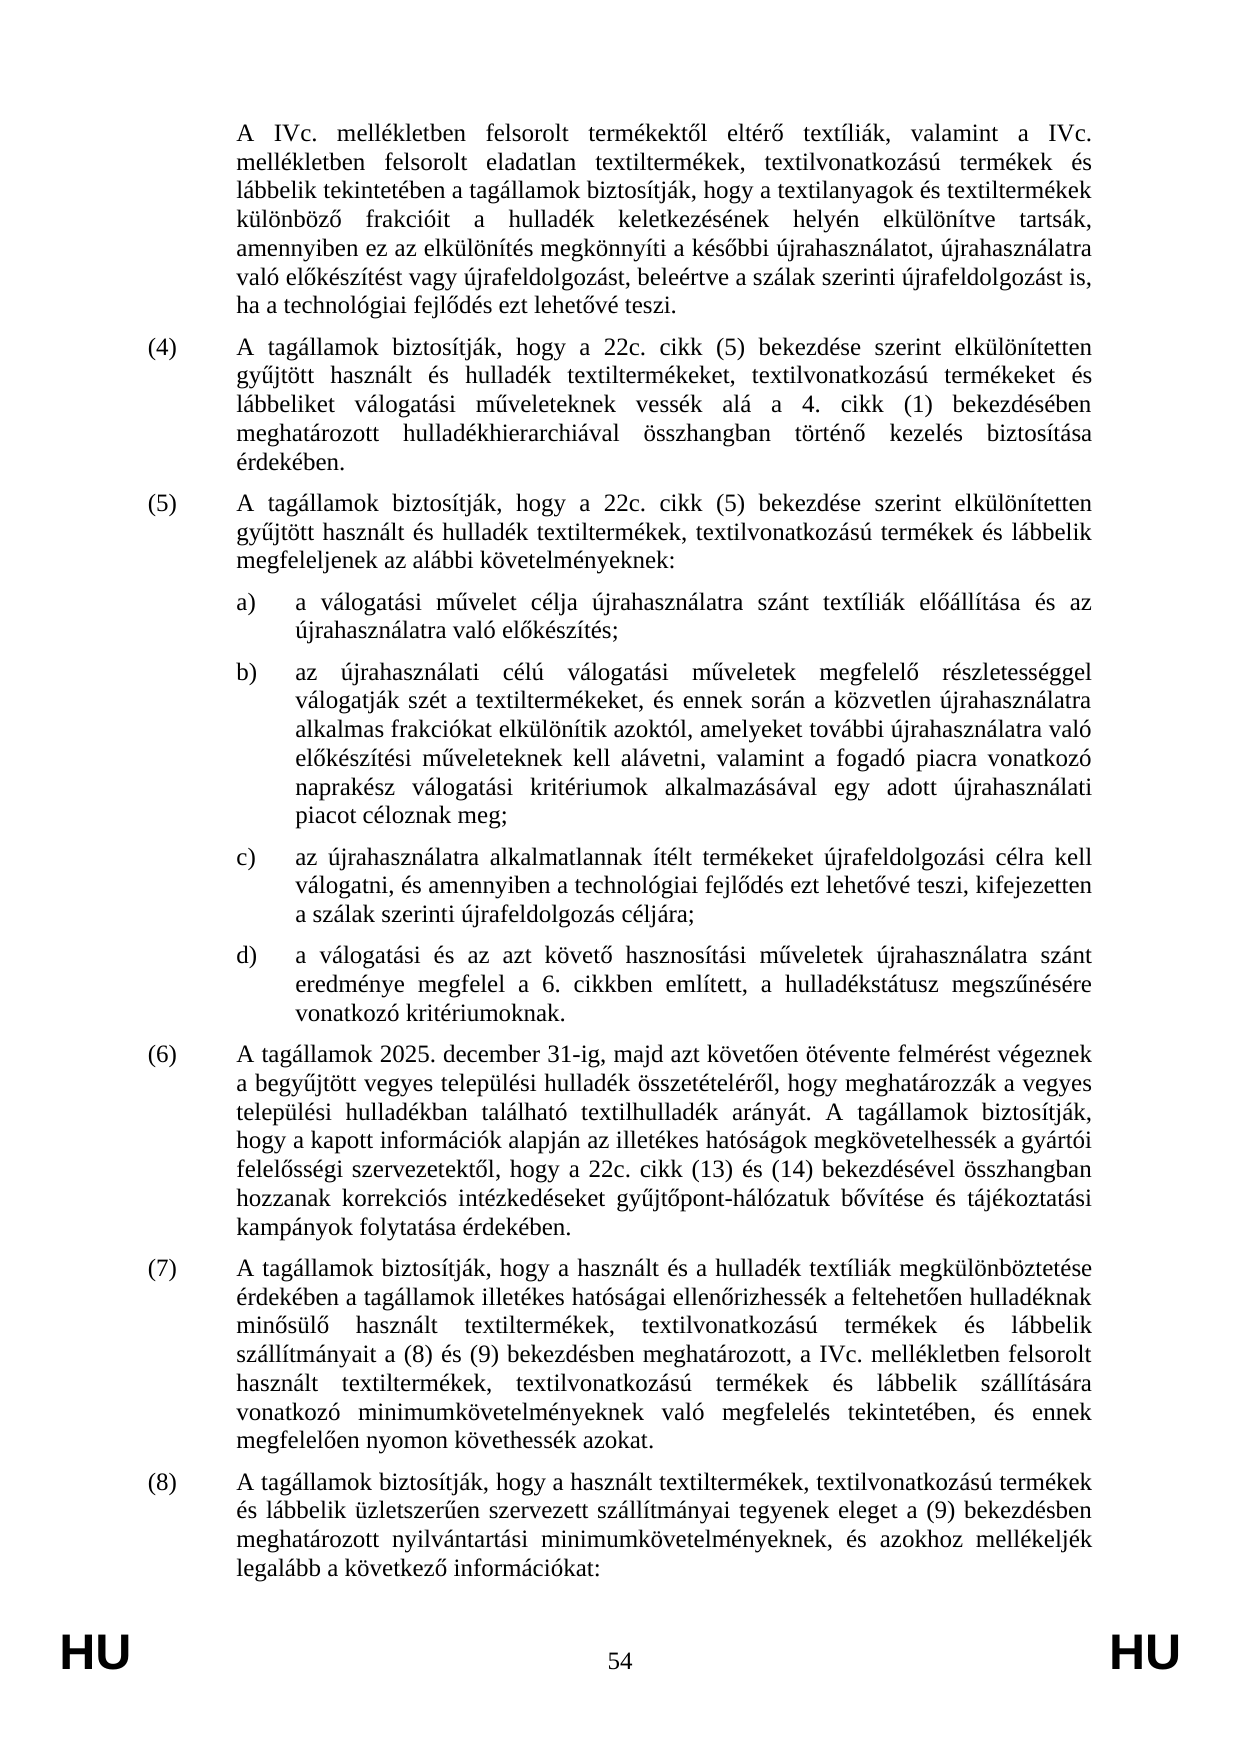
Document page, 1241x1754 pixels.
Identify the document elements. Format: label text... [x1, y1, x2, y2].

text (4) A tagállamok biztosítják, hogy a 22c. cikk (5) bekezdése szerint elkülönítetten gyűjtött használt és hulladék textiltermékeket, textilvonatkozású termékeket és lábbeliket válogatási műveleteknek vessék alá a 4. cikk (1) bekezdésében meghatározott hulladékhierarchiával összhangban történő kezelés biztosítása érdekében. [148, 332, 1093, 476]
text A IVc. mellékletben felsorolt termékektől eltérő textíliák, valamint a IVc. mellékletben felsorolt eladatlan textiltermékek, textilvonatkozású termékek és lábbelik tekintetében a tagállamok biztosítják, hogy a textilanyagok és textiltermékek különböző frakcióit a hulladék keletkezésének helyén elkülönítve tartsák, amennyiben ez az elkülönítés megkönnyíti a későbbi újrahasználatot, újrahasználatra való előkészítést vagy újrafeldolgozást, beleértve a szálak szerinti újrafeldolgozást is, ha a technológiai fejlődés ezt lehetővé teszi. [236, 118, 1093, 319]
text a) a válogatási művelet célja újrahasználatra szánt textíliák előállítása és az újrahasználatra való előkészítés; [236, 587, 1093, 644]
text (8) A tagállamok biztosítják, hogy a használt textiltermékek, textilvonatkozású termékek és lábbelik üzletszerűen szervezett szállítmányai tegyenek eleget a (9) bekezdésben meghatározott nyilvántartási minimumkövetelményeknek, és azokhoz mellékeljék legalább a következő információkat: [148, 1467, 1093, 1582]
text b) az újrahasználati célú válogatási műveletek megfelelő részletességgel válogatják szét a textiltermékeket, és ennek során a közvetlen újrahasználatra alkalmas frakciókat elkülönítik azoktól, amelyeket további újrahasználatra való előkészítési műveleteknek kell alávetni, valamint a fogadó piacra vonatkozó naprakész válogatási kritériumok alkalmazásával egy adott újrahasználati piacot céloznak meg; [236, 657, 1093, 829]
text c) az újrahasználatra alkalmatlannak ítélt termékeket újrafeldolgozási célra kell válogatni, és amennyiben a technológiai fejlődés ezt lehetővé teszi, kifejezetten a szálak szerinti újrafeldolgozás céljára; [236, 842, 1093, 928]
text (6) A tagállamok 2025. december 31-ig, majd azt követően ötévente felmérést végeznek a begyűjtött vegyes települési hulladék összetételéről, hogy meghatározzák a vegyes települési hulladékban található textilhulladék arányát. A tagállamok biztosítják, hogy a kapott információk alapján az illetékes hatóságok megkövetelhessék a gyártói felelősségi szervezetektől, hogy a 22c. cikk (13) és (14) bekezdésével összhangban hozzanak korrekciós intézkedéseket gyűjtőpont-hálózatuk bővítése és tájékoztatási kampányok folytatása érdekében. [148, 1039, 1093, 1241]
text d) a válogatási és az azt követő hasznosítási műveletek újrahasználatra szánt eredménye megfelel a 6. cikkben említett, a hulladékstátusz megszűnésére vonatkozó kritériumoknak. [236, 941, 1093, 1027]
text (5) A tagállamok biztosítják, hogy a 22c. cikk (5) bekezdése szerint elkülönítetten gyűjtött használt és hulladék textiltermékek, textilvonatkozású termékek és lábbelik megfeleljenek az alábbi követelményeknek: [148, 488, 1093, 574]
text (7) A tagállamok biztosítják, hogy a használt és a hulladék textíliák megkülönböztetése érdekében a tagállamok illetékes hatóságai ellenőrizhessék a feltehetően hulladéknak minősülő használt textiltermékek, textilvonatkozású termékek és lábbelik szállítmányait a (8) és (9) bekezdésben meghatározott, a IVc. mellékletben felsorolt használt textiltermékek, textilvonatkozású termékek és lábbelik szállítására vonatkozó minimumkövetelményeknek való megfelelés tekintetében, és ennek megfelelően nyomon követhessék azokat. [148, 1253, 1093, 1454]
